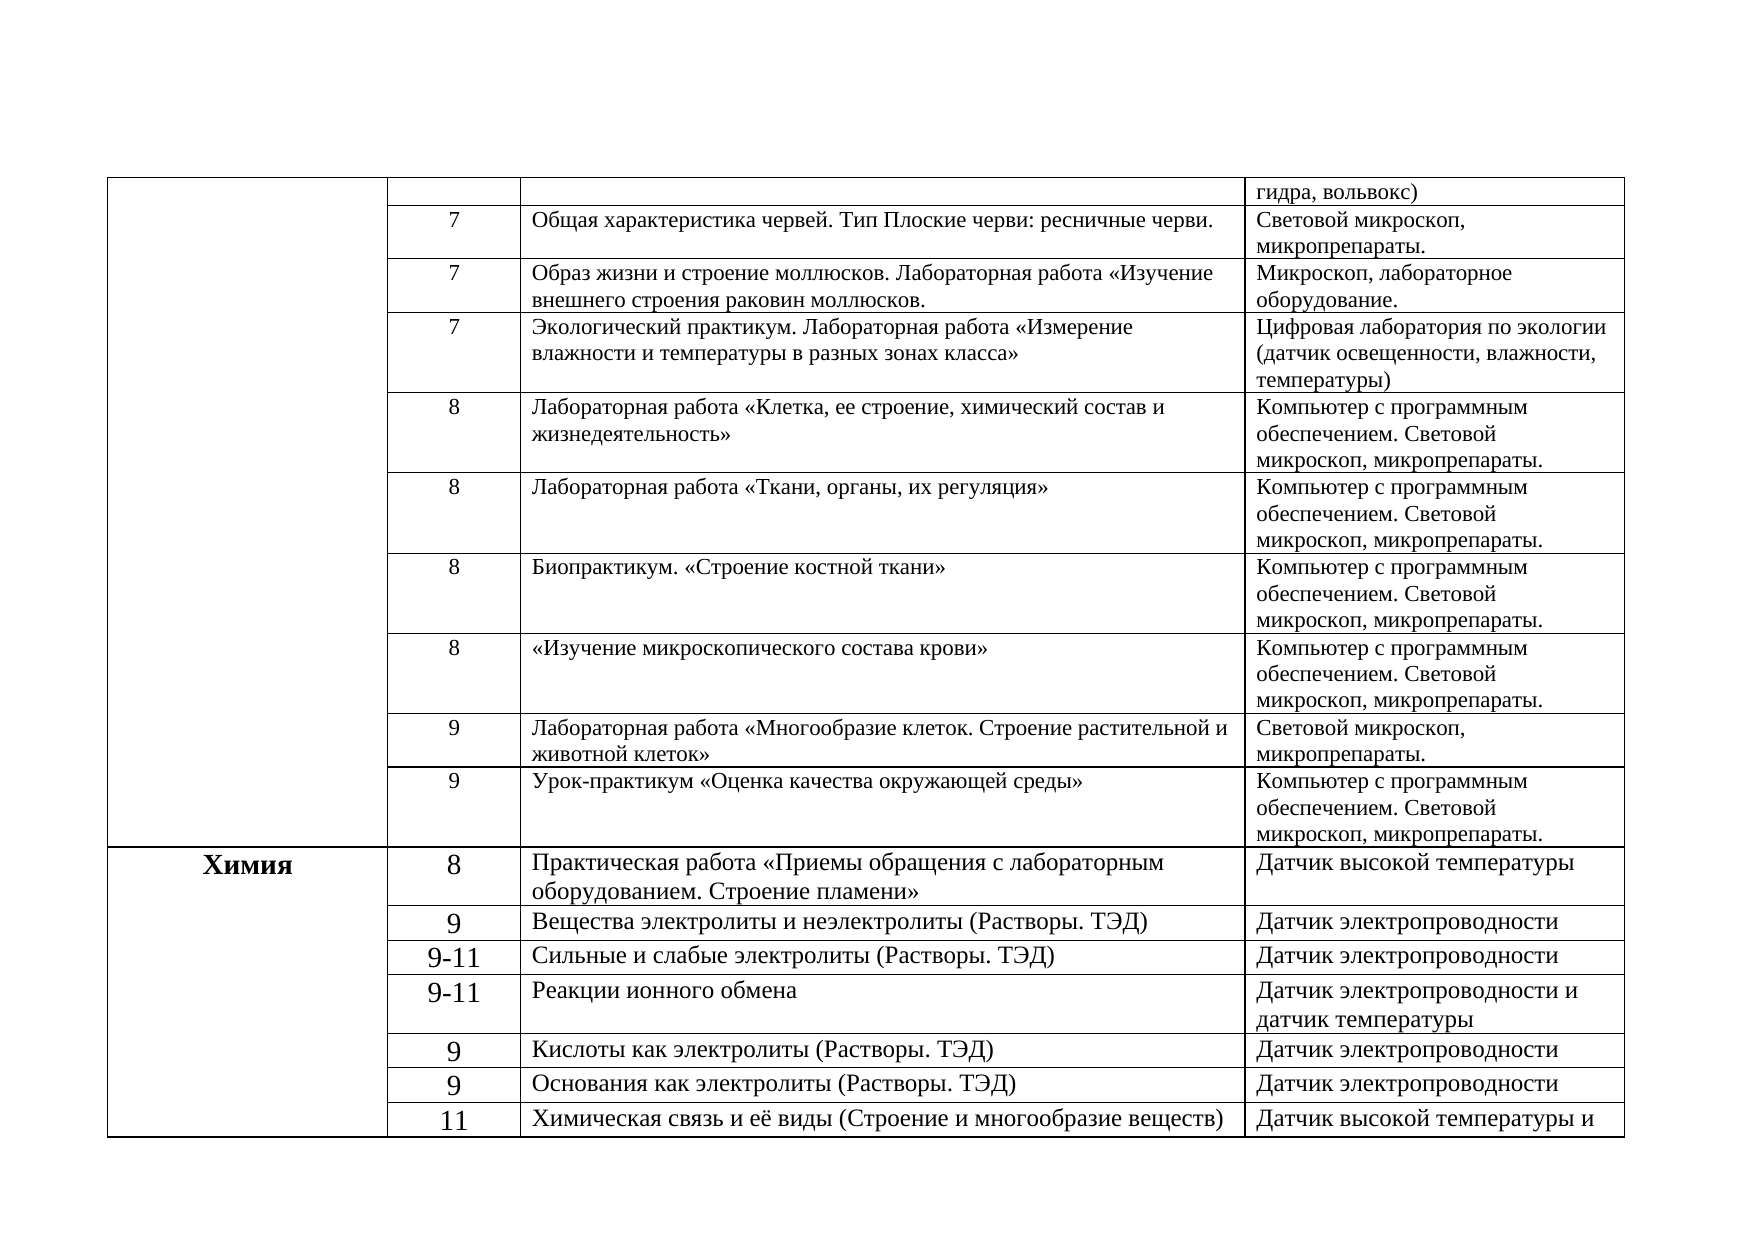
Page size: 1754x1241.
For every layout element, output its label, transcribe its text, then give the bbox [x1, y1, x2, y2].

table_cell Вещества электролиты и неэлектролиты (Растворы. ТЭД) [521, 906, 1244, 939]
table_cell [1246, 178, 1624, 204]
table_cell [521, 178, 1244, 204]
table_cell Световой микроскоп, микропрепараты. [1246, 206, 1624, 258]
table_cell 7 [388, 313, 520, 392]
table_cell 9 [388, 714, 520, 766]
table_cell 9 [388, 768, 520, 846]
table_cell Образ жизни и строение моллюсков. Лабораторная работа «Изучение внешнего строения раковин моллюсков. [521, 259, 1244, 312]
table_cell Кислоты как электролиты (Растворы. ТЭД) [521, 1034, 1244, 1067]
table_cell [1246, 1103, 1624, 1136]
table_cell 9 [388, 1034, 520, 1067]
table_cell 7 [388, 178, 520, 204]
table_cell Сильные и слабые электролиты (Растворы. ТЭД) [521, 941, 1244, 974]
table_cell 8 [388, 473, 520, 552]
table_cell Цифровая лаборатория по экологии (датчик освещенности, влажности, температуры) [1246, 313, 1624, 392]
table_cell Реакции ионного обмена [521, 975, 1244, 1033]
table_cell 9 [388, 1068, 520, 1102]
table_cell 11 [388, 1103, 520, 1136]
table_cell Компьютер с программным обеспечением. Световой микроскоп, микропрепараты. [1246, 473, 1624, 552]
table_cell Датчик электропроводности и датчик температуры [1246, 975, 1624, 1033]
table_cell 8 [388, 554, 520, 632]
table_cell 8 [388, 848, 520, 905]
table_cell Практическая работа «Приемы обращения с лабораторным оборудованием. Строение пламени» [521, 848, 1244, 905]
table_cell Лабораторная работа «Многообразие клеток. Строение растительной и животной клеток» [521, 714, 1244, 766]
table_cell 7 [388, 206, 520, 258]
table_cell Лабораторная работа «Ткани, органы, их регуляция» [521, 473, 1244, 552]
table_cell 7 [388, 259, 520, 312]
table_cell 9 [388, 906, 520, 939]
table_cell Урок-практикум «Оценка качества окружающей среды» [521, 768, 1244, 846]
table_cell Общая характеристика червей. Тип Плоские черви: ресничные черви. [521, 206, 1244, 258]
table_cell Световой микроскоп, микропрепараты. [1246, 714, 1624, 766]
table_cell Микроскоп, лабораторное оборудование. [1246, 259, 1624, 312]
table_cell Компьютер с программным обеспечением. Световой микроскоп, микропрепараты. [1246, 393, 1624, 472]
table_cell 8 [388, 393, 520, 472]
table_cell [521, 1103, 1244, 1136]
table_cell Экологический практикум. Лабораторная работа «Измерение влажности и температуры в разных зонах класса» [521, 313, 1244, 392]
table_cell 9-11 [388, 975, 520, 1033]
table_cell Компьютер с программным обеспечением. Световой микроскоп, микропрепараты. [1246, 634, 1624, 713]
table_cell Датчик электропроводности [1246, 906, 1624, 939]
table_cell 9-11 [388, 941, 520, 974]
table_cell Лабораторная работа «Клетка, ее строение, химический состав и жизнедеятельность» [521, 393, 1244, 472]
table_cell 8 [388, 634, 520, 713]
table_cell «Изучение микроскопического состава крови» [521, 634, 1244, 713]
table_cell Датчик электропроводности [1246, 1034, 1624, 1067]
table_cell Компьютер с программным обеспечением. Световой микроскоп, микропрепараты. [1246, 768, 1624, 846]
table_cell Компьютер с программным обеспечением. Световой микроскоп, микропрепараты. [1246, 554, 1624, 632]
table_cell Датчик электропроводности [1246, 1068, 1624, 1102]
table_cell Датчик электропроводности [1246, 941, 1624, 974]
table_cell Биопрактикум. «Строение костной ткани» [521, 554, 1244, 632]
table_cell Основания как электролиты (Растворы. ТЭД) [521, 1068, 1244, 1102]
table_cell Химия [108, 848, 387, 1136]
table_cell Датчик высокой температуры [1246, 848, 1624, 905]
